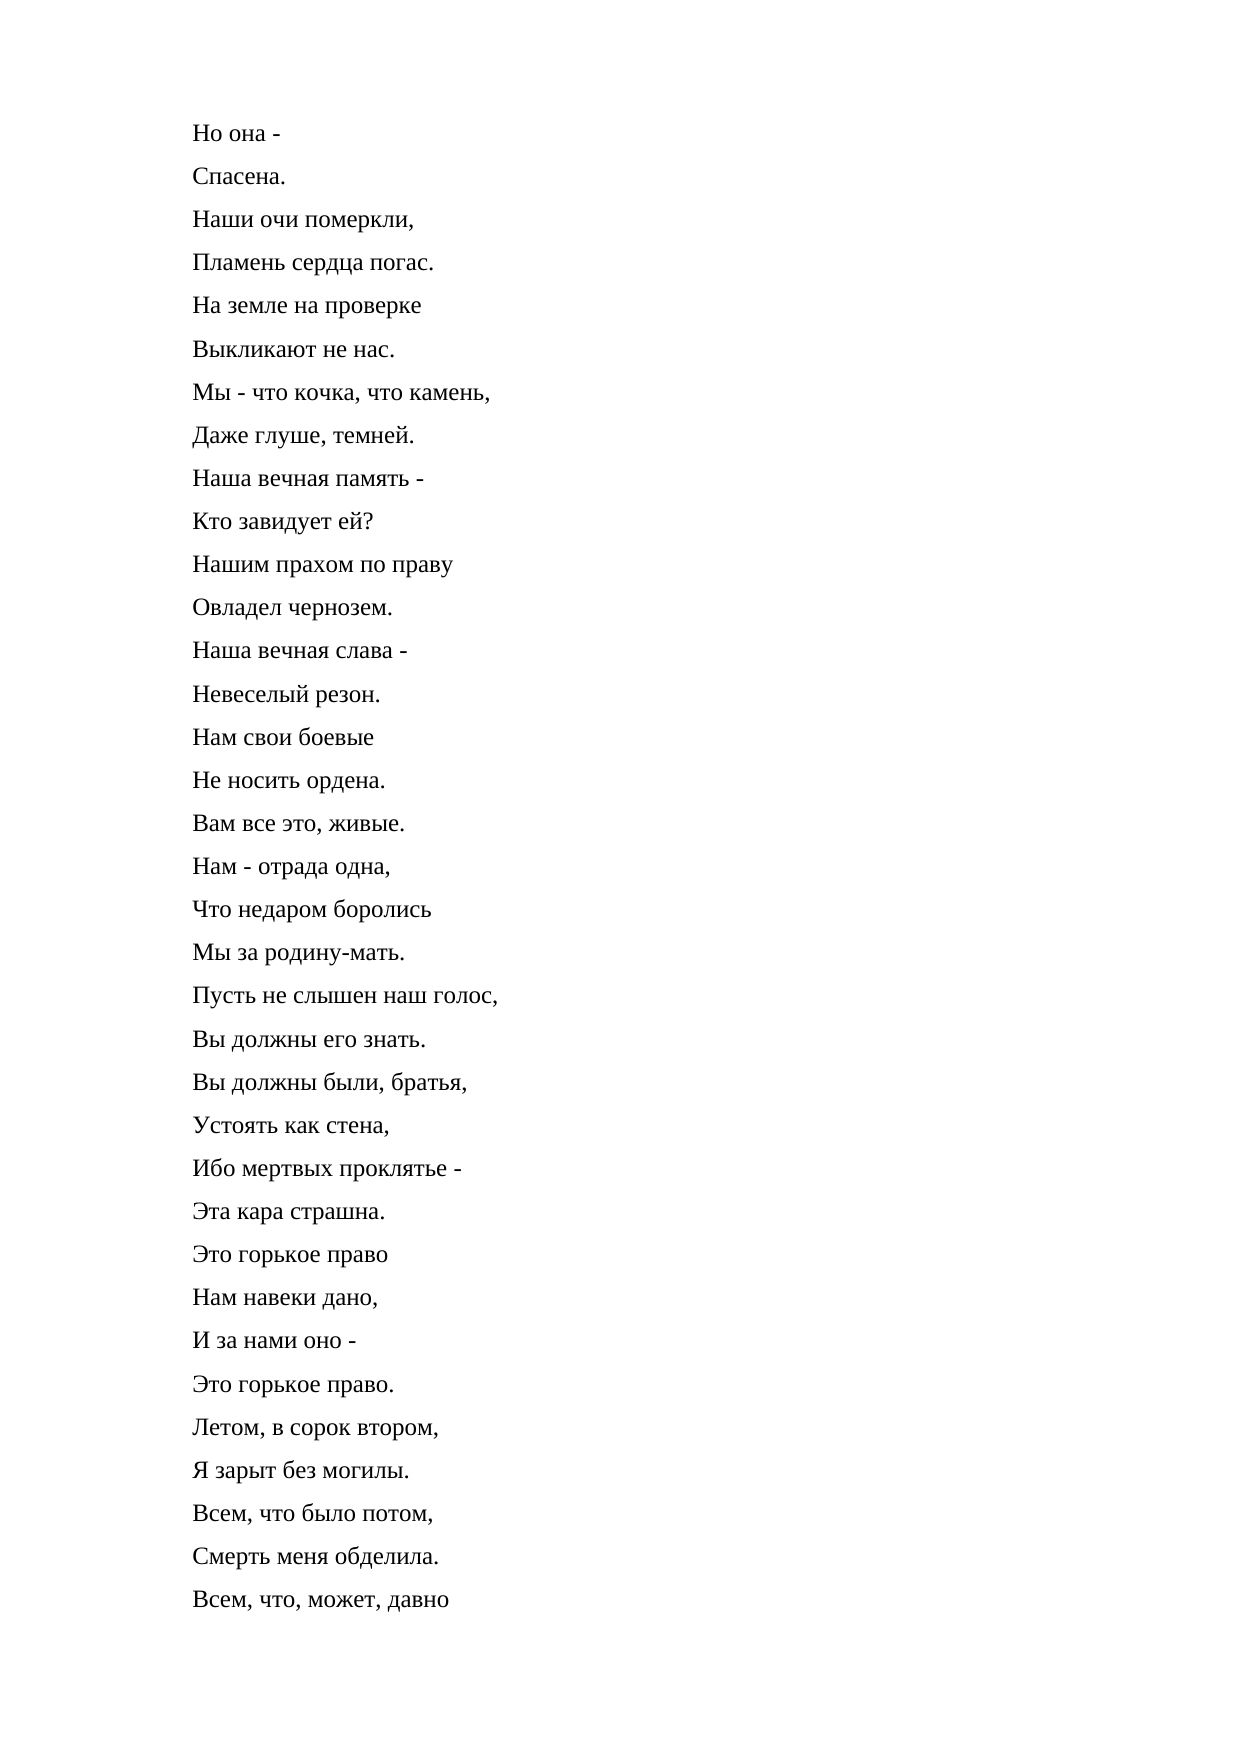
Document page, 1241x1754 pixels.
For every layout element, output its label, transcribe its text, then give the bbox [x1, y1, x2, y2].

text Невеселый резон. [118, 679, 1122, 707]
text Вы должны его знать. [118, 1024, 1122, 1052]
text Нам - отрада одна, [118, 851, 1122, 880]
text Но она - [118, 118, 1122, 147]
text Устоять как стена, [118, 1110, 1122, 1139]
text Нашим прахом по праву [118, 549, 1122, 578]
text Что недаром боролись [118, 894, 1122, 923]
text Это горькое право. [118, 1369, 1122, 1397]
text Нам свои боевые [118, 722, 1122, 751]
text Наши очи померкли, [118, 204, 1122, 233]
text Спасена. [118, 161, 1122, 190]
text Эта кара страшна. [118, 1196, 1122, 1225]
text Летом, в сорок втором, [118, 1412, 1122, 1441]
text Пусть не слышен наш голос, [118, 981, 1122, 1009]
text Наша вечная память - [118, 463, 1122, 492]
text Мы - что кочка, что камень, [118, 377, 1122, 406]
text Вы должны были, братья, [118, 1067, 1122, 1096]
text Мы за родину-мать. [118, 937, 1122, 966]
text Я зарыт без могилы. [118, 1455, 1122, 1484]
text Кто завидует ей? [118, 506, 1122, 535]
text Наша вечная слава - [118, 636, 1122, 664]
text Всем, что, может, давно [118, 1584, 1122, 1613]
text Пламень сердца погас. [118, 247, 1122, 276]
text Вам все это, живые. [118, 808, 1122, 837]
text Ибо мертвых проклятье - [118, 1153, 1122, 1182]
text Это горькое право [118, 1239, 1122, 1268]
text Не носить ордена. [118, 765, 1122, 794]
text Овладел чернозем. [118, 592, 1122, 621]
text На земле на проверке [118, 291, 1122, 319]
text Нам навеки дано, [118, 1282, 1122, 1311]
text Выкликают не нас. [118, 334, 1122, 362]
text И за нами оно - [118, 1326, 1122, 1354]
text Всем, что было потом, [118, 1498, 1122, 1527]
text Даже глуше, темней. [118, 420, 1122, 449]
text Смерть меня обделила. [118, 1541, 1122, 1570]
